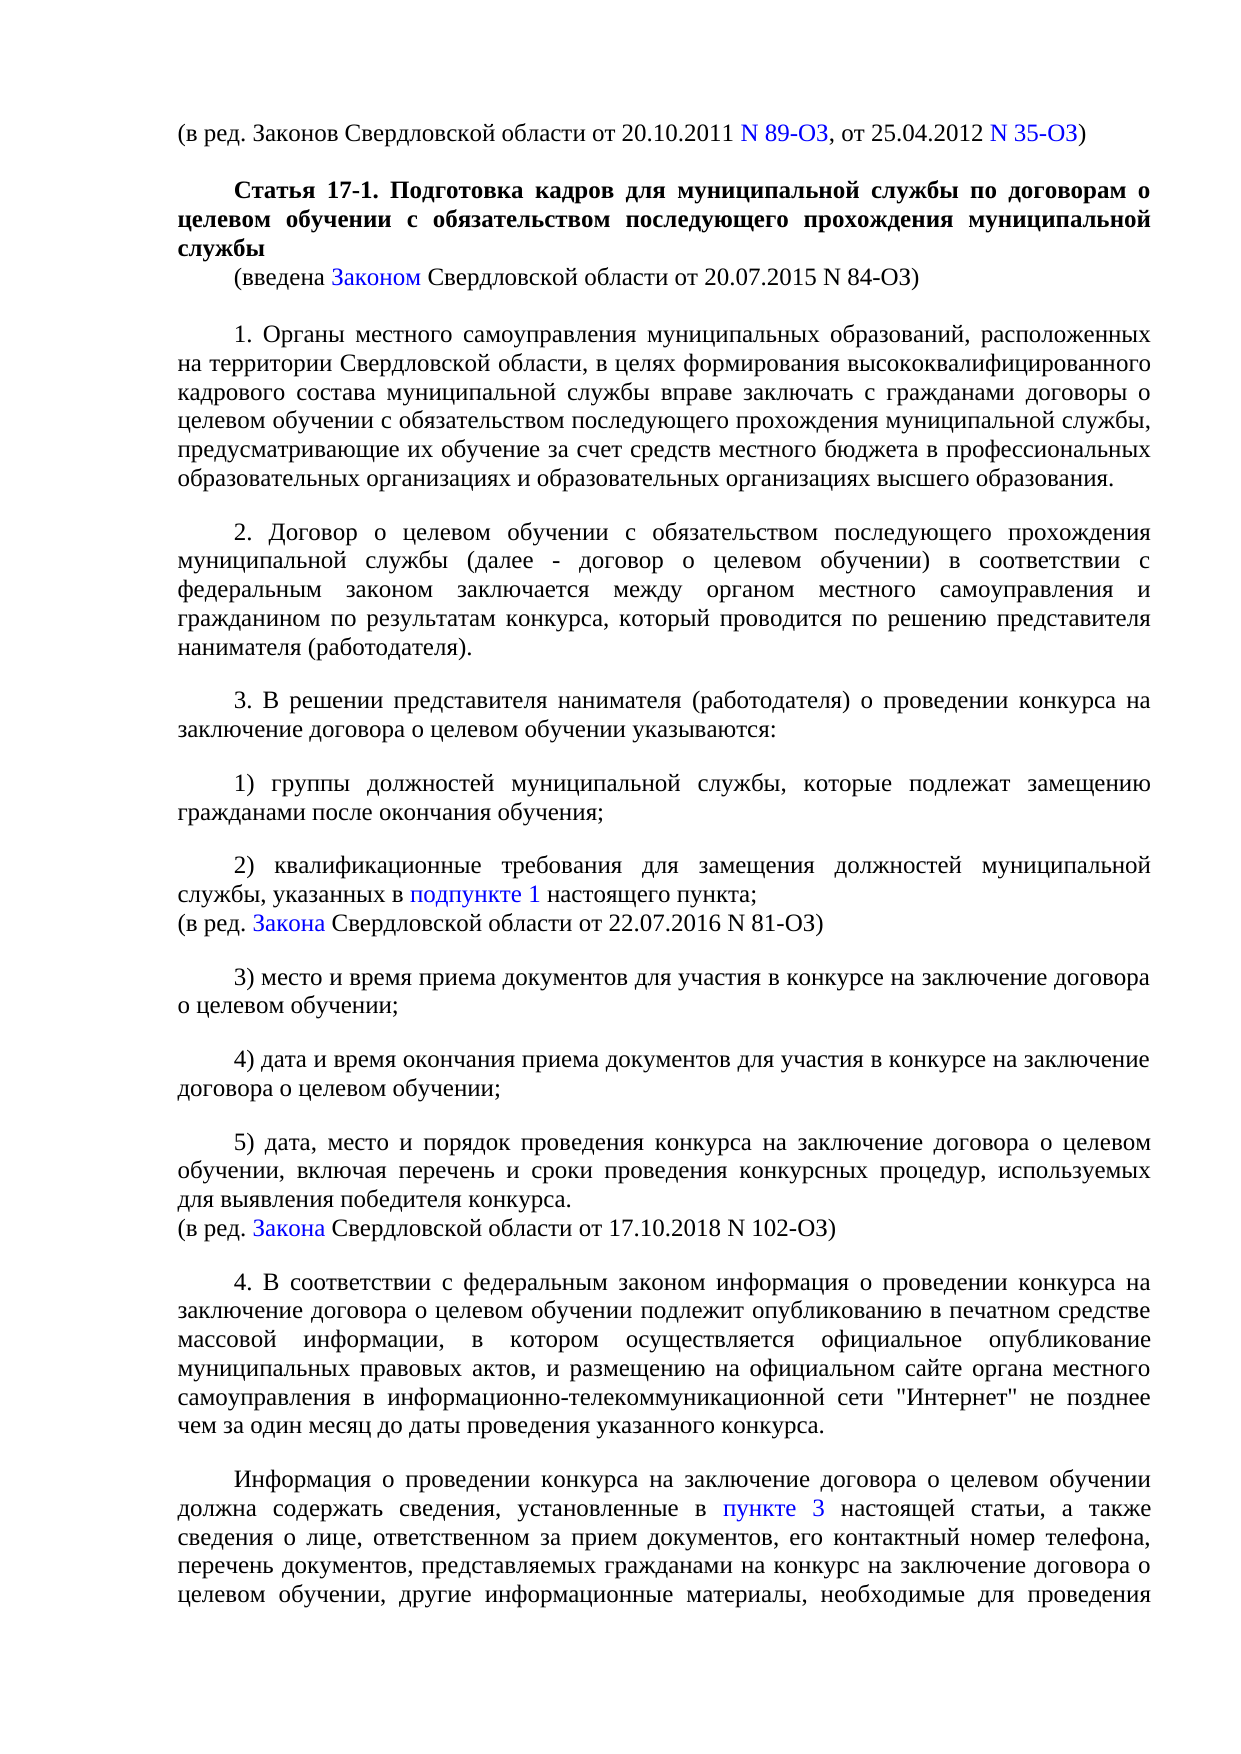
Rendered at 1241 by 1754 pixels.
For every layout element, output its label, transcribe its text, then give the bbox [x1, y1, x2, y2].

text 4) дата и время окончания приема документов для участия в конкурсе на заключение договора о целевом обучении; [177, 1044, 1152, 1102]
text 2. Договор о целевом обучении с обязательством последующего прохождения муниципальной службы (далее - договор о целевом обучении) в соответствии с федеральным законом заключается между органом местного самоуправления и гражданином по результатам конкурса, который проводится по решению представителя нанимателя (работодателя). [177, 517, 1152, 661]
text 1. Органы местного самоуправления муниципальных образований, расположенных на территории Свердловской области, в целях формирования высококвалифицированного кадрового состава муниципальной службы вправе заключать с гражданами договоры о целевом обучении с обязательством последующего прохождения муниципальной службы, предусматривающие их обучение за счет средств местного бюджета в профессиональных образовательных организациях и образовательных организациях высшего образования. [177, 319, 1152, 492]
text 4. В соответствии с федеральным законом информация о проведении конкурса на заключение договора о целевом обучении подлежит опубликованию в печатном средстве массовой информации, в котором осуществляется официальное опубликование муниципальных правовых актов, и размещению на официальном сайте органа местного самоуправления в информационно-телекоммуникационной сети "Интернет" не позднее чем за один месяц до даты проведения указанного конкурса. [177, 1267, 1152, 1439]
text 5) дата, место и порядок проведения конкурса на заключение договора о целевом обучении, включая перечень и сроки проведения конкурсных процедур, используемых для выявления победителя конкурса. [177, 1127, 1152, 1213]
title Статья 17-1. Подготовка кадров для муниципальной службы по договорам о целевом обучении с обязательством последующего прохождения муниципальной службы [177, 176, 1152, 262]
text 3) место и время приема документов для участия в конкурсе на заключение договора о целевом обучении; [177, 962, 1152, 1019]
text 2) квалификационные требования для замещения должностей муниципальной службы, указанных в подпункте 1 настоящего пункта; [177, 851, 1152, 908]
text (в ред. Закона Свердловской области от 17.10.2018 N 102-ОЗ) [177, 1213, 1152, 1242]
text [177, 1464, 1152, 1608]
text 1) группы должностей муниципальной службы, которые подлежат замещению гражданами после окончания обучения; [177, 768, 1152, 826]
text (введена Законом Свердловской области от 20.07.2015 N 84-ОЗ) [177, 262, 1152, 291]
text (в ред. Законов Свердловской области от 20.10.2011 N 89-ОЗ, от 25.04.2012 N 35-ОЗ) [177, 118, 1152, 147]
text 3. В решении представителя нанимателя (работодателя) о проведении конкурса на заключение договора о целевом обучении указываются: [177, 686, 1152, 743]
text (в ред. Закона Свердловской области от 22.07.2016 N 81-ОЗ) [177, 908, 1152, 937]
